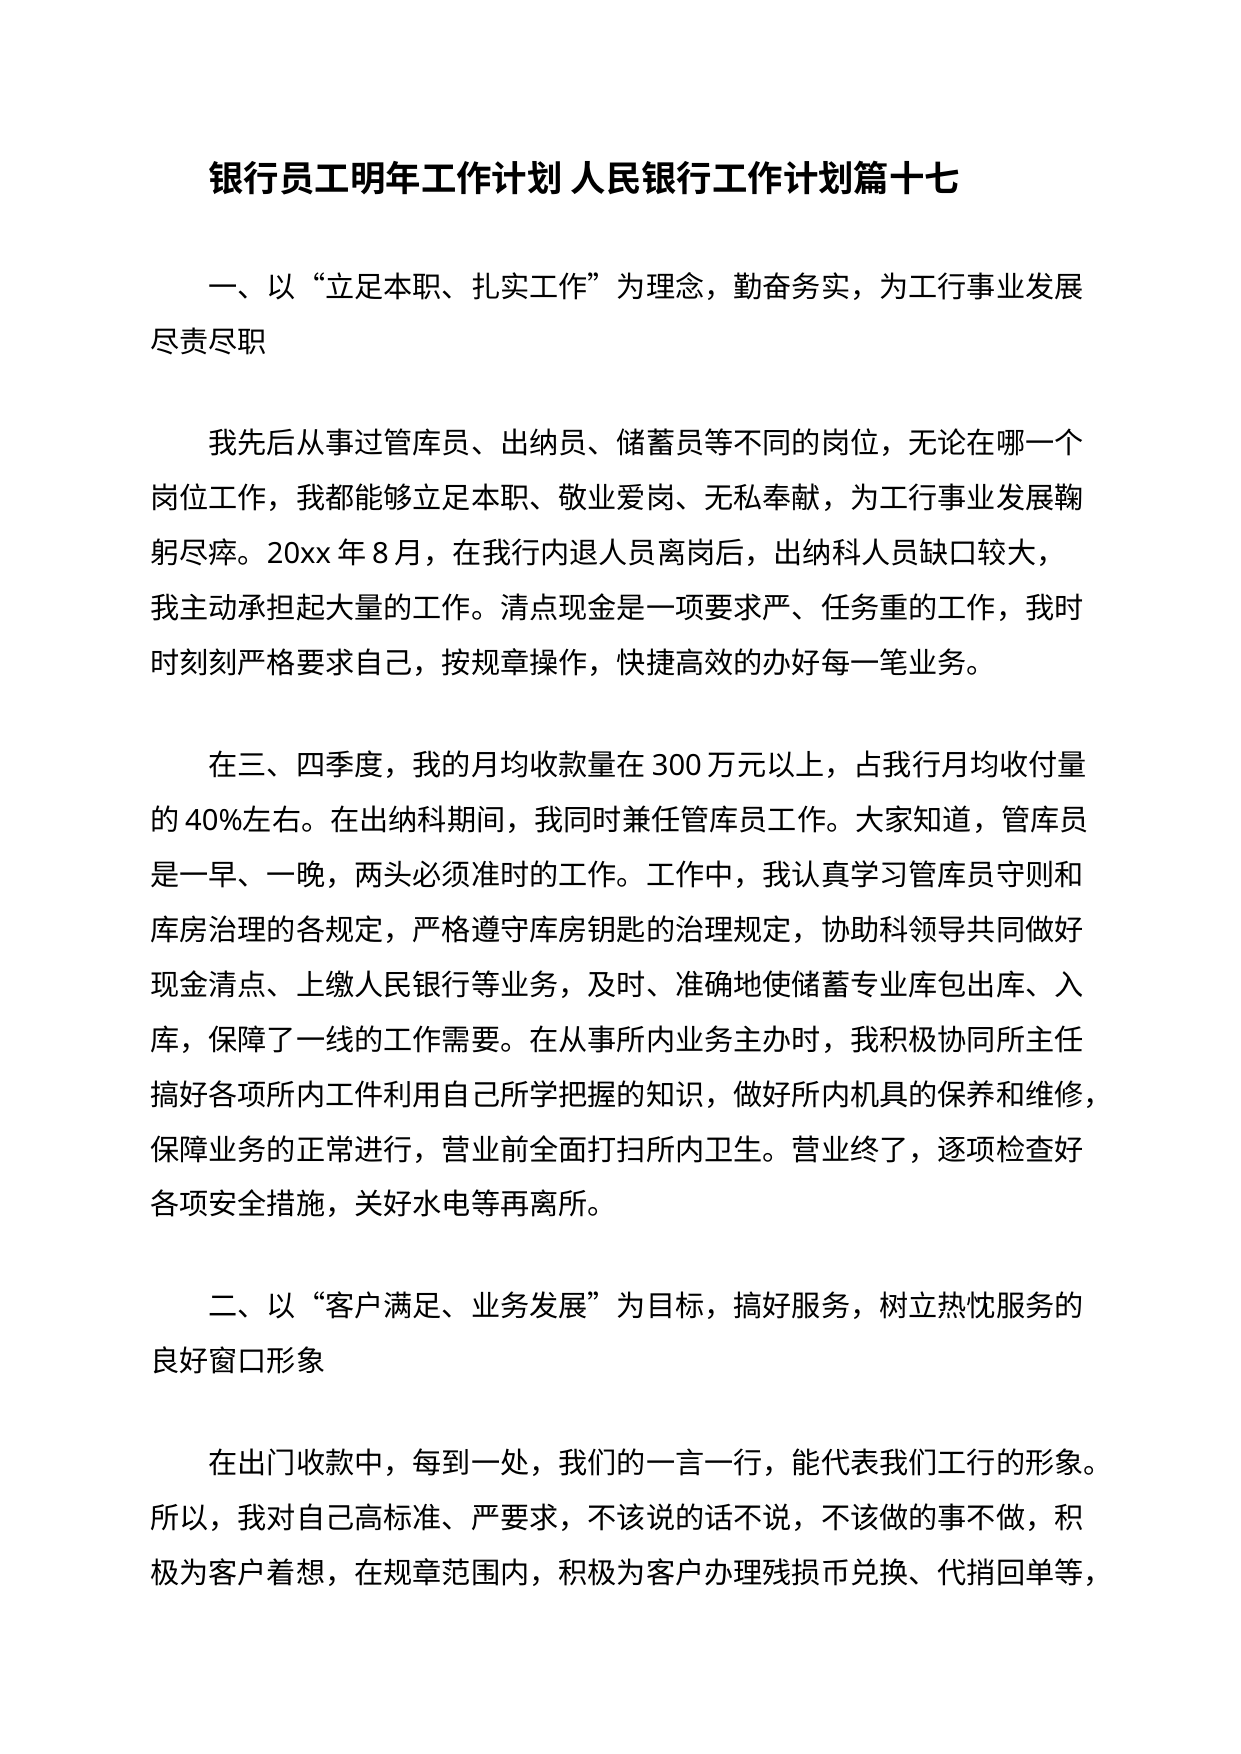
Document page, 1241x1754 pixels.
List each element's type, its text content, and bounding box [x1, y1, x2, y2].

text 一、以“立足本职、扎实工作”为理念，勤奋务实，为工行事业发展尽责尽职 [150, 263, 1090, 361]
text 在三、四季度，我的月均收款量在300万元以上，占我行月均收付量的40%左右。在出纳科期间，我同时兼任管库员工作。大家知道，管库员是一早、一晚，两头必须准时的工作。工作中，我认真学习管库员守则和库房治理的各规定，严格遵守库房钥匙的治理规定，协助科领导共同做好现金清点、上缴人民银行等业务，及时、准确地使储蓄专业库包出库、入库，保障了一线的工作需要。在从事所内业务主办时，我积极协同所主任搞好各项所内工件利用自己所学把握的知识，做好所内机具的保养和维修，保障业务的正常进行，营业前全面打扫所内卫生。营业终了，逐项检查好各项安全措施，关好水电等再离所。 [150, 742, 1090, 1223]
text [150, 1439, 1090, 1591]
text 我先后从事过管库员、出纳员、储蓄员等不同的岗位，无论在哪一个岗位工作，我都能够立足本职、敬业爱岗、无私奉献，为工行事业发展鞠躬尽瘁。20xx年8月，在我行内退人员离岗后，出纳科人员缺口较大，我主动承担起大量的工作。清点现金是一项要求严、任务重的工作，我时时刻刻严格要求自己，按规章操作，快捷高效的办好每一笔业务。 [150, 420, 1090, 682]
text 二、以“客户满足、业务发展”为目标，搞好服务，树立热忱服务的良好窗口形象 [150, 1283, 1090, 1380]
text 银行员工明年工作计划 人民银行工作计划篇十七 [150, 150, 1090, 201]
